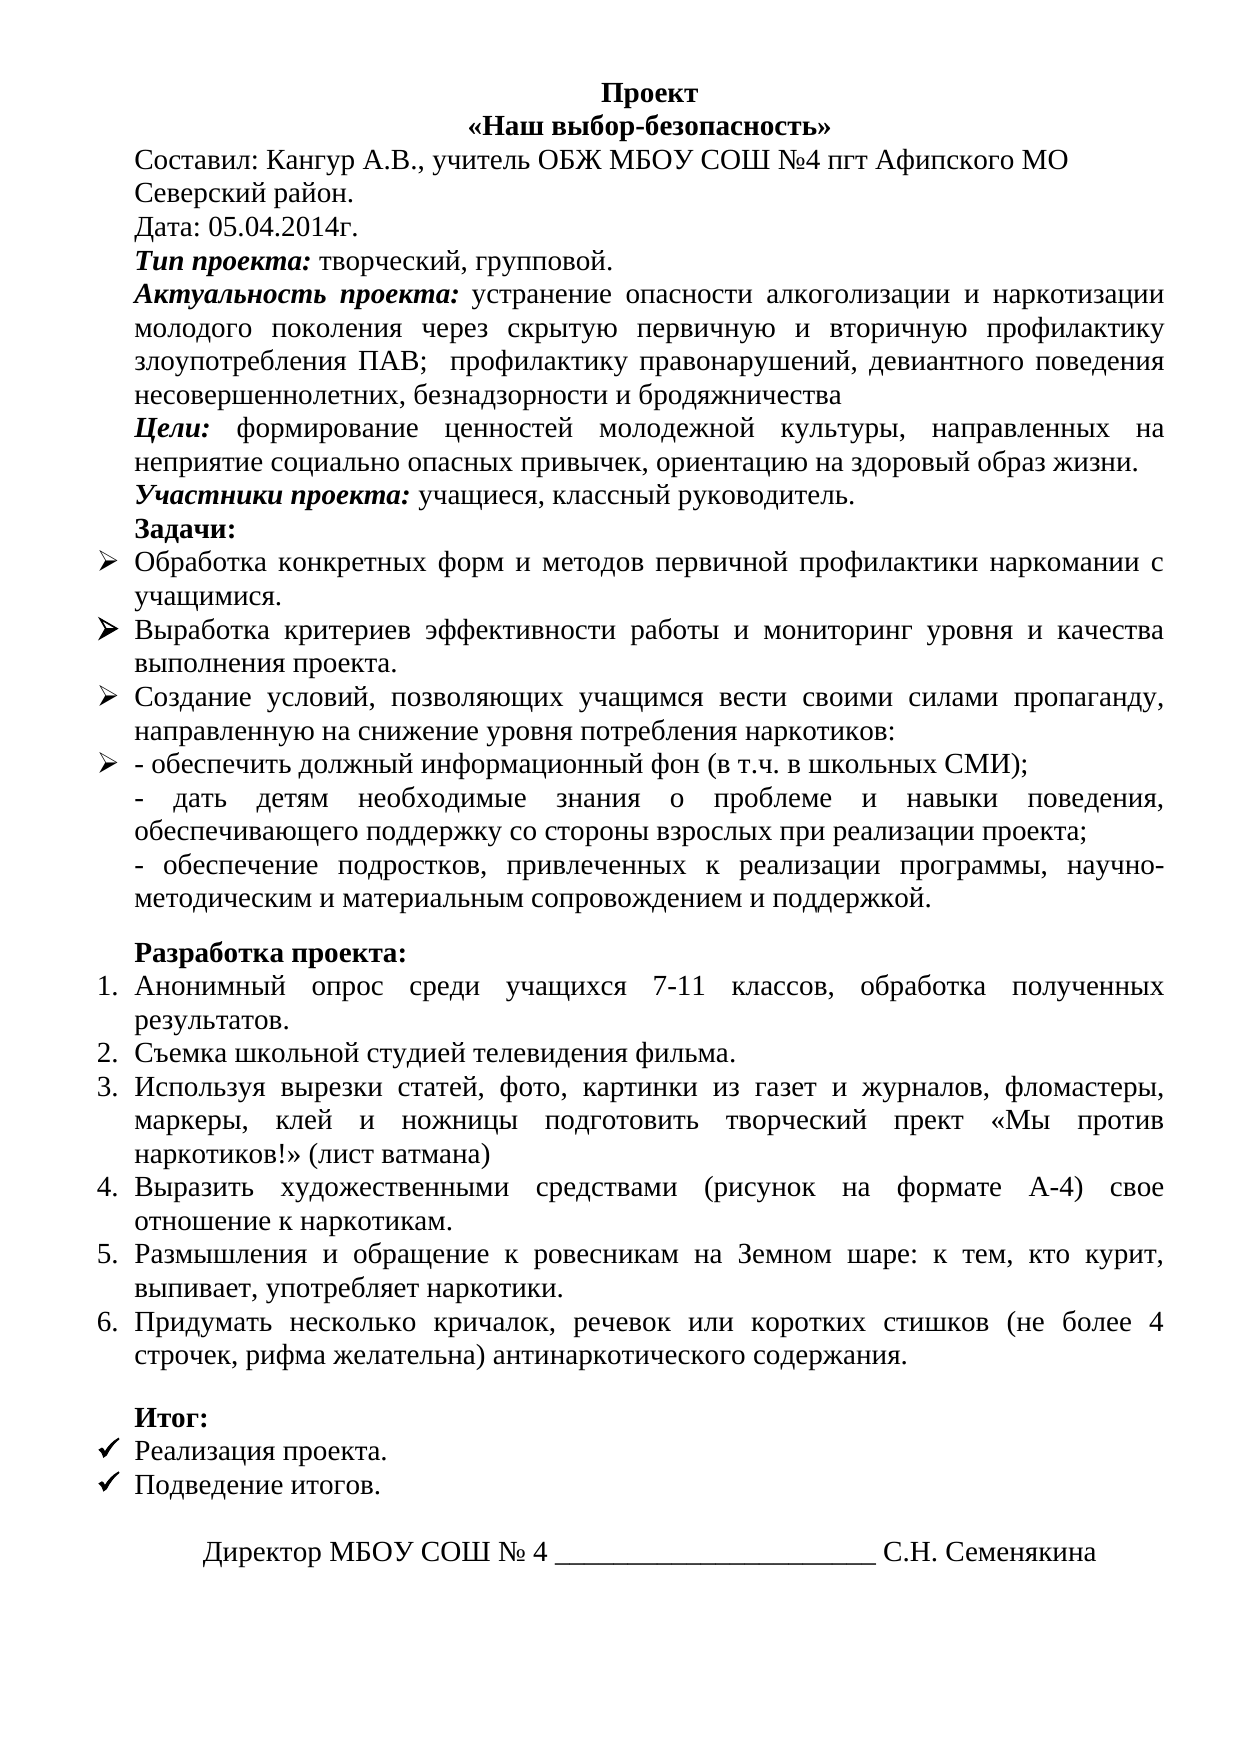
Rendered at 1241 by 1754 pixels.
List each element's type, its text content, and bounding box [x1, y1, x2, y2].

text «Наш выбор-безопасность» [134, 108, 1165, 142]
text Составил: Кангур А.В., учитель ОБЖ МБОУ СОШ №4 пгт Афипского МО Северский район. [134, 142, 1165, 209]
text Участники проекта: учащиеся, классный руководитель. [134, 477, 1165, 511]
list Выразить художественными средствами (рисунок на формате А-4) свое отношение к наркотикам. [97, 1169, 1165, 1237]
text Тип проекта: творческий, групповой. [134, 243, 1165, 276]
list Размышления и обращение к ровесникам на Земном шаре: к тем, кто курит, выпивает, употребляет наркотики. [97, 1237, 1165, 1304]
text Дата: 05.04.2014г. [134, 209, 1165, 243]
text Проект [134, 75, 1165, 108]
list - обеспечить должный информационный фон (в т.ч. в школьных СМИ); [97, 746, 1165, 780]
text Итог: [134, 1400, 1165, 1433]
list Обработка конкретных форм и методов первичной профилактики наркомании с учащимися. [97, 544, 1165, 612]
text Директор МБОУ СОШ № 4 ______________________ С.Н. Семенякина [134, 1534, 1165, 1568]
list Съемка школьной студией телевидения фильма. [97, 1035, 1165, 1069]
list Придумать несколько кричалок, речевок или коротких стишков (не более 4 строчек, рифма желательна) антинаркотического содержания. [97, 1304, 1165, 1371]
list Реализация проекта. [97, 1433, 1165, 1467]
list - обеспечение подростков, привлеченных к реализации программы, научно-методическим и материальным сопровождением и поддержкой. [134, 847, 1165, 914]
list Подведение итогов. [97, 1467, 1165, 1501]
list Выработка критериев эффективности работы и мониторинг уровня и качества выполнения проекта. [97, 612, 1165, 679]
list Используя вырезки статей, фото, картинки из газет и журналов, фломастеры, маркеры, клей и ножницы подготовить творческий прект «Мы против наркотиков!» (лист ватмана) [97, 1069, 1165, 1169]
list Анонимный опрос среди учащихся 7-11 классов, обработка полученных результатов. [97, 968, 1165, 1035]
text Актуальность проекта: устранение опасности алкоголизации и наркотизации молодого поколения через скрытую первичную и вторичную профилактику злоупотребления ПАВ; профилактику правонарушений, девиантного поведения несовершеннолетних, безнадзорности и бродяжничества [134, 276, 1165, 410]
text Разработка проекта: [134, 935, 1165, 968]
text Цели: формирование ценностей молодежной культуры, направленных на неприятие социально опасных привычек, ориентацию на здоровый образ жизни. [134, 410, 1165, 477]
list - дать детям необходимые знания о проблеме и навыки поведения, обеспечивающего поддержку со стороны взрослых при реализации проекта; [134, 780, 1165, 847]
list Создание условий, позволяющих учащимся вести своими силами пропаганду, направленную на снижение уровня потребления наркотиков: [97, 679, 1165, 746]
text Задачи: [134, 511, 1165, 544]
